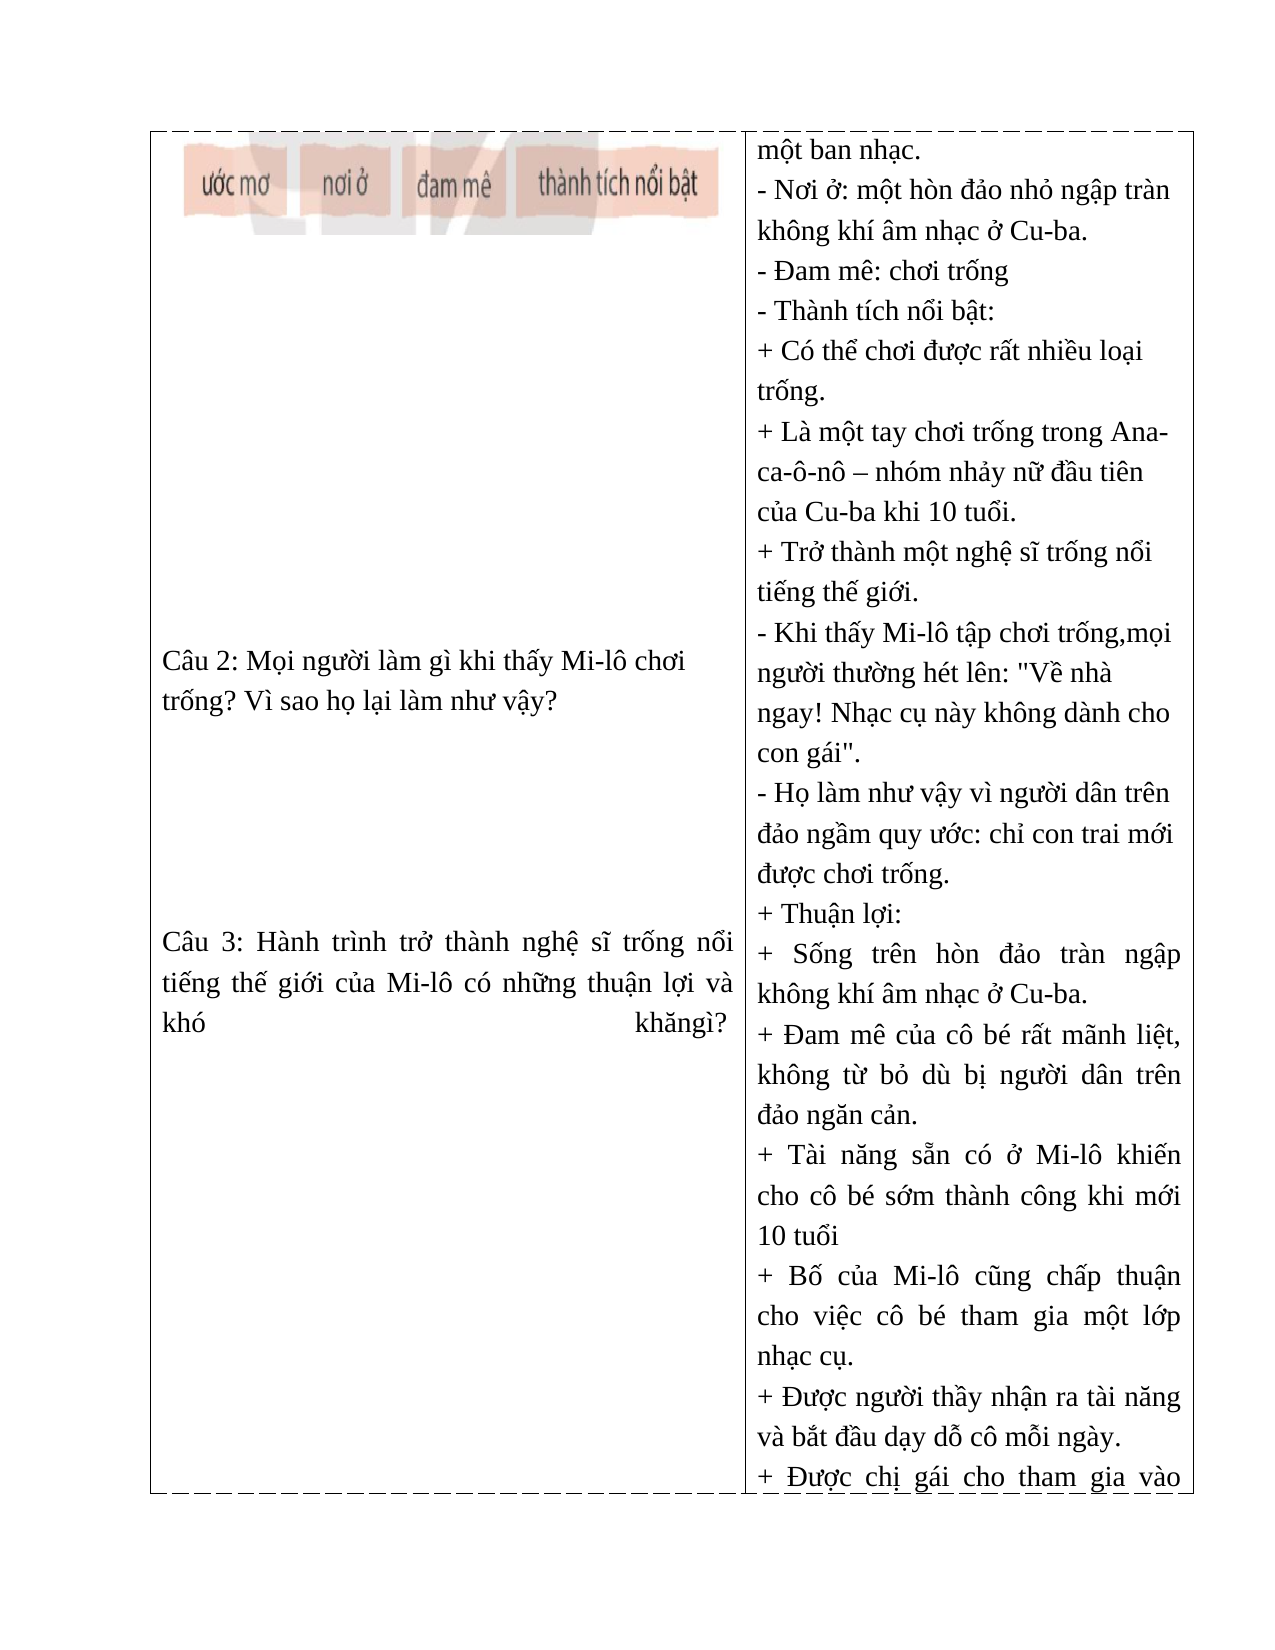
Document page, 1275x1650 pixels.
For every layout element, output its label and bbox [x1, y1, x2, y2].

table_cell [746, 131, 1193, 1493]
table_cell [151, 131, 745, 1493]
picture [161, 132, 734, 235]
